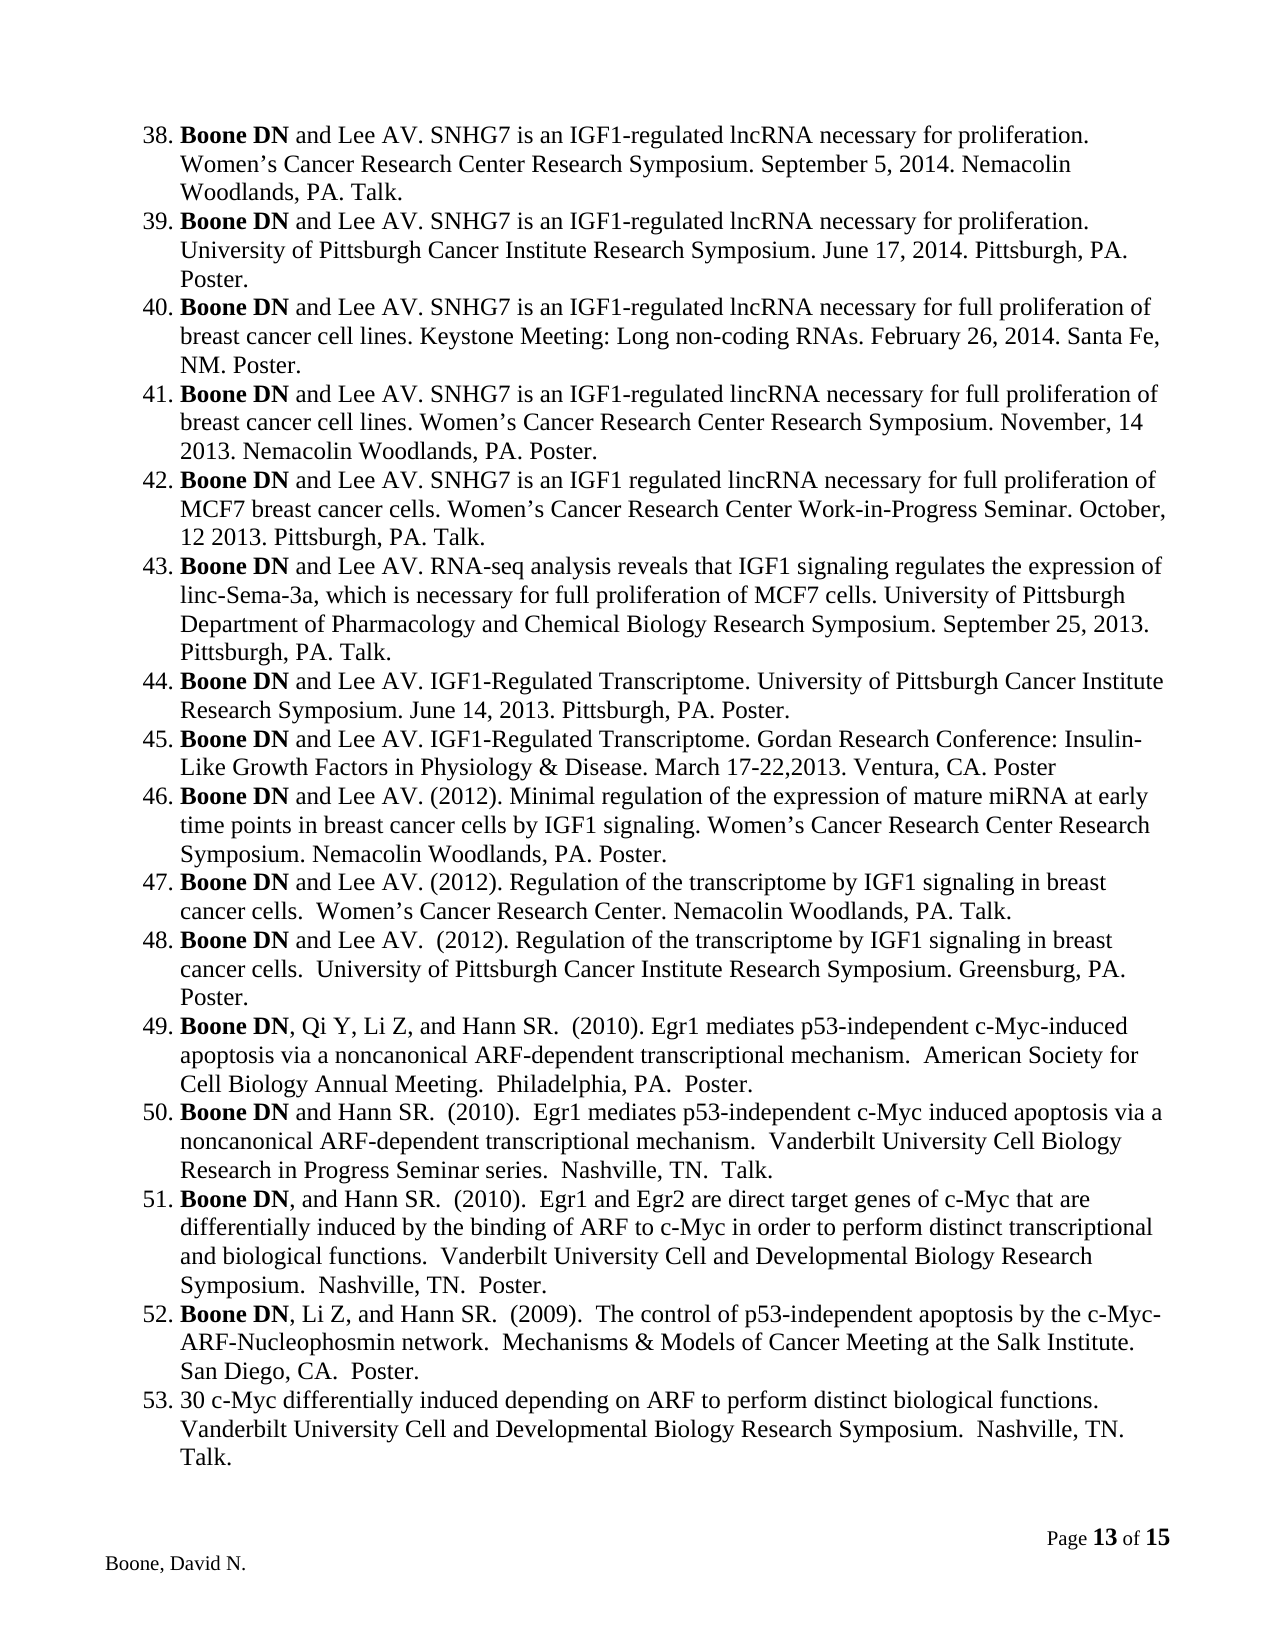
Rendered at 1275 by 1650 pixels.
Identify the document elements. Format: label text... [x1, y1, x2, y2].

list Boone DN and Lee AV. SNHG7 is an IGF1 regulated lincRNA necessary for full proliferation of MCF7 breast cancer cells. Women’s Cancer Research Center Work-in-Progress Seminar. October, 12 2013. Pittsburgh, PA. Talk. [142, 465, 1170, 551]
list Boone DN and Lee AV. SNHG7 is an IGF1-regulated lncRNA necessary for full proliferation of breast cancer cell lines. Keystone Meeting: Long non-coding RNAs. February 26, 2014. Santa Fe, NM. Poster. [142, 292, 1170, 379]
list Boone DN and Lee AV. IGF1-Regulated Transcriptome. Gordan Research Conference: Insulin-Like Growth Factors in Physiology & Disease. March 17-22,2013. Ventura, CA. Poster [142, 724, 1170, 781]
list Boone DN, and Hann SR. (2010). Egr1 and Egr2 are direct target genes of c-Myc that are differentially induced by the binding of ARF to c-Myc in order to perform distinct transcriptional and biological functions. Vanderbilt University Cell and Developmental Biology Research Symposium. Nashville, TN. Poster. [142, 1184, 1170, 1299]
list Boone DN and Lee AV. SNHG7 is an IGF1-regulated lincRNA necessary for full proliferation of breast cancer cell lines. Women’s Cancer Research Center Research Symposium. November, 14 2013. Nemacolin Woodlands, PA. Poster. [142, 379, 1170, 465]
list Boone DN and Lee AV. (2012). Minimal regulation of the expression of mature miRNA at early time points in breast cancer cells by IGF1 signaling. Women’s Cancer Research Center Research Symposium. Nemacolin Woodlands, PA. Poster. [142, 781, 1170, 867]
list Boone DN and Lee AV. SNHG7 is an IGF1-regulated lncRNA necessary for proliferation. Women’s Cancer Research Center Research Symposium. September 5, 2014. Nemacolin Woodlands, PA. Talk. [142, 120, 1170, 206]
list Boone DN and Hann SR. (2010). Egr1 mediates p53-independent c-Myc induced apoptosis via a noncanonical ARF-dependent transcriptional mechanism. Vanderbilt University Cell Biology Research in Progress Seminar series. Nashville, TN. Talk. [142, 1097, 1170, 1184]
list Boone DN and Lee AV. (2012). Regulation of the transcriptome by IGF1 signaling in breast cancer cells. Women’s Cancer Research Center. Nemacolin Woodlands, PA. Talk. [142, 867, 1170, 925]
list 30 c-Myc differentially induced depending on ARF to perform distinct biological functions. Vanderbilt University Cell and Developmental Biology Research Symposium. Nashville, TN. Talk. [142, 1385, 1170, 1471]
list Boone DN, Qi Y, Li Z, and Hann SR. (2010). Egr1 mediates p53-independent c-Myc-induced apoptosis via a noncanonical ARF-dependent transcriptional mechanism. American Society for Cell Biology Annual Meeting. Philadelphia, PA. Poster. [142, 1011, 1170, 1097]
list Boone DN and Lee AV. IGF1-Regulated Transcriptome. University of Pittsburgh Cancer Institute Research Symposium. June 14, 2013. Pittsburgh, PA. Poster. [142, 666, 1170, 724]
list Boone DN and Lee AV. SNHG7 is an IGF1-regulated lncRNA necessary for proliferation. University of Pittsburgh Cancer Institute Research Symposium. June 17, 2014. Pittsburgh, PA. Poster. [142, 206, 1170, 292]
list Boone DN and Lee AV. (2012). Regulation of the transcriptome by IGF1 signaling in breast cancer cells. University of Pittsburgh Cancer Institute Research Symposium. Greensburg, PA. Poster. [142, 925, 1170, 1011]
list Boone DN, Li Z, and Hann SR. (2009). The control of p53-independent apoptosis by the c-Myc-ARF-Nucleophosmin network. Mechanisms & Models of Cancer Meeting at the Salk Institute. San Diego, CA. Poster. [142, 1299, 1170, 1385]
list Boone DN and Lee AV. RNA-seq analysis reveals that IGF1 signaling regulates the expression of linc-Sema-3a, which is necessary for full proliferation of MCF7 cells. University of Pittsburgh Department of Pharmacology and Chemical Biology Research Symposium. September 25, 2013. Pittsburgh, PA. Talk. [142, 551, 1170, 666]
